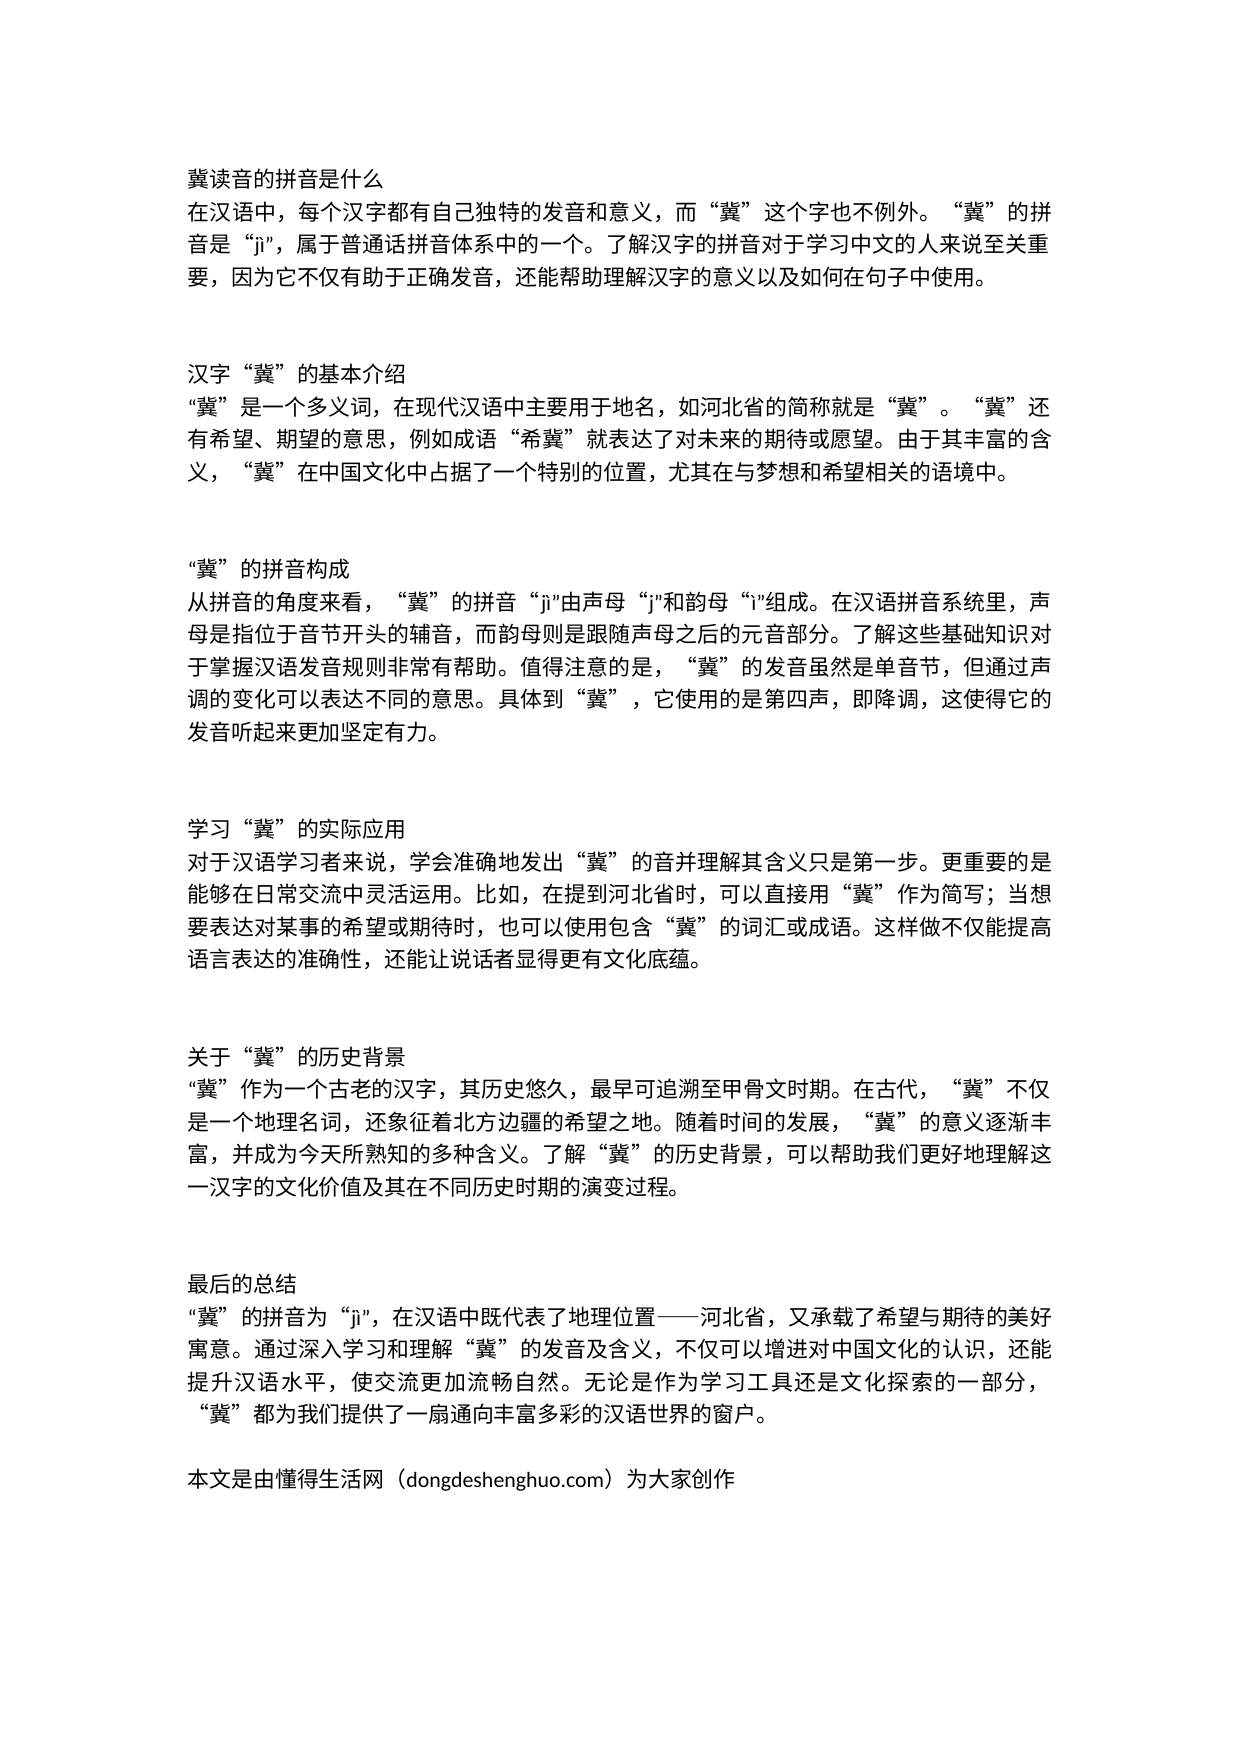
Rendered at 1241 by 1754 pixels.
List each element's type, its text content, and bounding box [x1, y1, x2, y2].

text “冀”的拼音构成 [187, 552, 1053, 584]
text 本文是由懂得生活网（dongdeshenghuo.com）为大家创作 [187, 1462, 1053, 1494]
text 冀读音的拼音是什么 [187, 162, 1053, 194]
text 在汉语中，每个汉字都有自己独特的发音和意义，而“冀”这个字也不例外。“冀”的拼音是“jì”，属于普通话拼音体系中的一个。了解汉字的拼音对于学习中文的人来说至关重要，因为它不仅有助于正确发音，还能帮助理解汉字的意义以及如何在句子中使用。 [187, 194, 1053, 292]
text “冀”是一个多义词，在现代汉语中主要用于地名，如河北省的简称就是“冀”。“冀”还有希望、期望的意思，例如成语“希冀”就表达了对未来的期待或愿望。由于其丰富的含义，“冀”在中国文化中占据了一个特别的位置，尤其在与梦想和希望相关的语境中。 [187, 389, 1053, 487]
text 学习“冀”的实际应用 [187, 812, 1053, 844]
text “冀”的拼音为“jì”，在汉语中既代表了地理位置——河北省，又承载了希望与期待的美好寓意。通过深入学习和理解“冀”的发音及含义，不仅可以增进对中国文化的认识，还能提升汉语水平，使交流更加流畅自然。无论是作为学习工具还是文化探索的一部分，“冀”都为我们提供了一扇通向丰富多彩的汉语世界的窗户。 [187, 1299, 1053, 1429]
text “冀”作为一个古老的汉字，其历史悠久，最早可追溯至甲骨文时期。在古代，“冀”不仅是一个地理名词，还象征着北方边疆的希望之地。随着时间的发展，“冀”的意义逐渐丰富，并成为今天所熟知的多种含义。了解“冀”的历史背景，可以帮助我们更好地理解这一汉字的文化价值及其在不同历史时期的演变过程。 [187, 1072, 1053, 1202]
text 对于汉语学习者来说，学会准确地发出“冀”的音并理解其含义只是第一步。更重要的是能够在日常交流中灵活运用。比如，在提到河北省时，可以直接用“冀”作为简写；当想要表达对某事的希望或期待时，也可以使用包含“冀”的词汇或成语。这样做不仅能提高语言表达的准确性，还能让说话者显得更有文化底蕴。 [187, 844, 1053, 974]
text 汉字“冀”的基本介绍 [187, 357, 1053, 389]
text 从拼音的角度来看，“冀”的拼音“jì”由声母“j”和韵母“ì”组成。在汉语拼音系统里，声母是指位于音节开头的辅音，而韵母则是跟随声母之后的元音部分。了解这些基础知识对于掌握汉语发音规则非常有帮助。值得注意的是，“冀”的发音虽然是单音节，但通过声调的变化可以表达不同的意思。具体到“冀”，它使用的是第四声，即降调，这使得它的发音听起来更加坚定有力。 [187, 584, 1053, 747]
text 最后的总结 [187, 1267, 1053, 1299]
text 关于“冀”的历史背景 [187, 1039, 1053, 1072]
